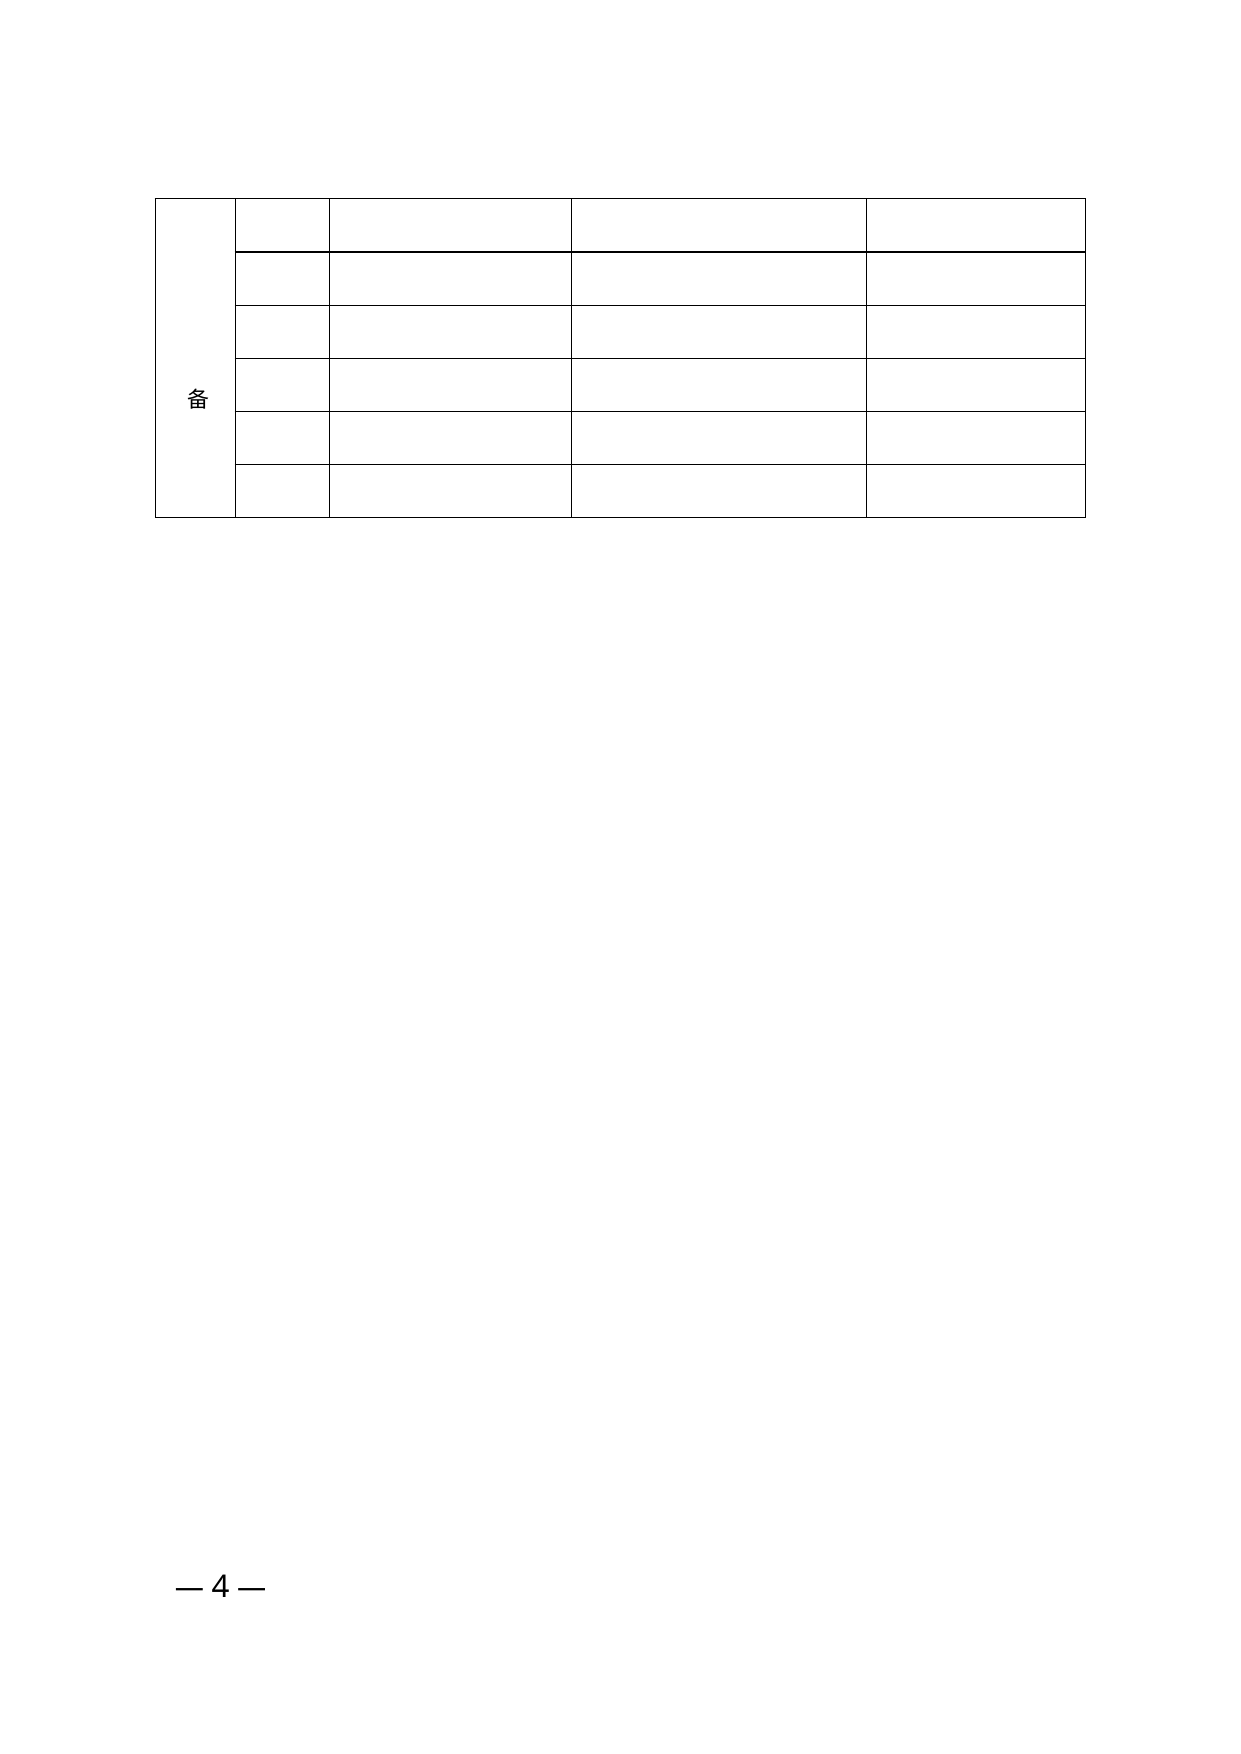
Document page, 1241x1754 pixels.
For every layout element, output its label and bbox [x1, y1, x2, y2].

table_cell [330, 465, 571, 517]
table_cell [330, 412, 571, 464]
table_cell [867, 412, 1085, 464]
table_cell [572, 199, 866, 251]
table_cell [867, 253, 1085, 304]
table_cell [572, 306, 866, 358]
table_cell [236, 465, 329, 517]
table_cell [572, 359, 866, 411]
table_cell [236, 199, 329, 251]
table_cell [867, 465, 1085, 517]
table_cell [867, 359, 1085, 411]
table_cell [236, 253, 329, 304]
table_cell [572, 412, 866, 464]
table_cell [330, 359, 571, 411]
table_cell [867, 199, 1085, 251]
table_cell [330, 306, 571, 358]
table_cell [236, 359, 329, 411]
table_cell [572, 253, 866, 304]
table_cell [236, 306, 329, 358]
table_cell [330, 253, 571, 304]
table_cell [330, 199, 571, 251]
table_cell [867, 306, 1085, 358]
table_cell [572, 465, 866, 517]
table_cell [236, 412, 329, 464]
